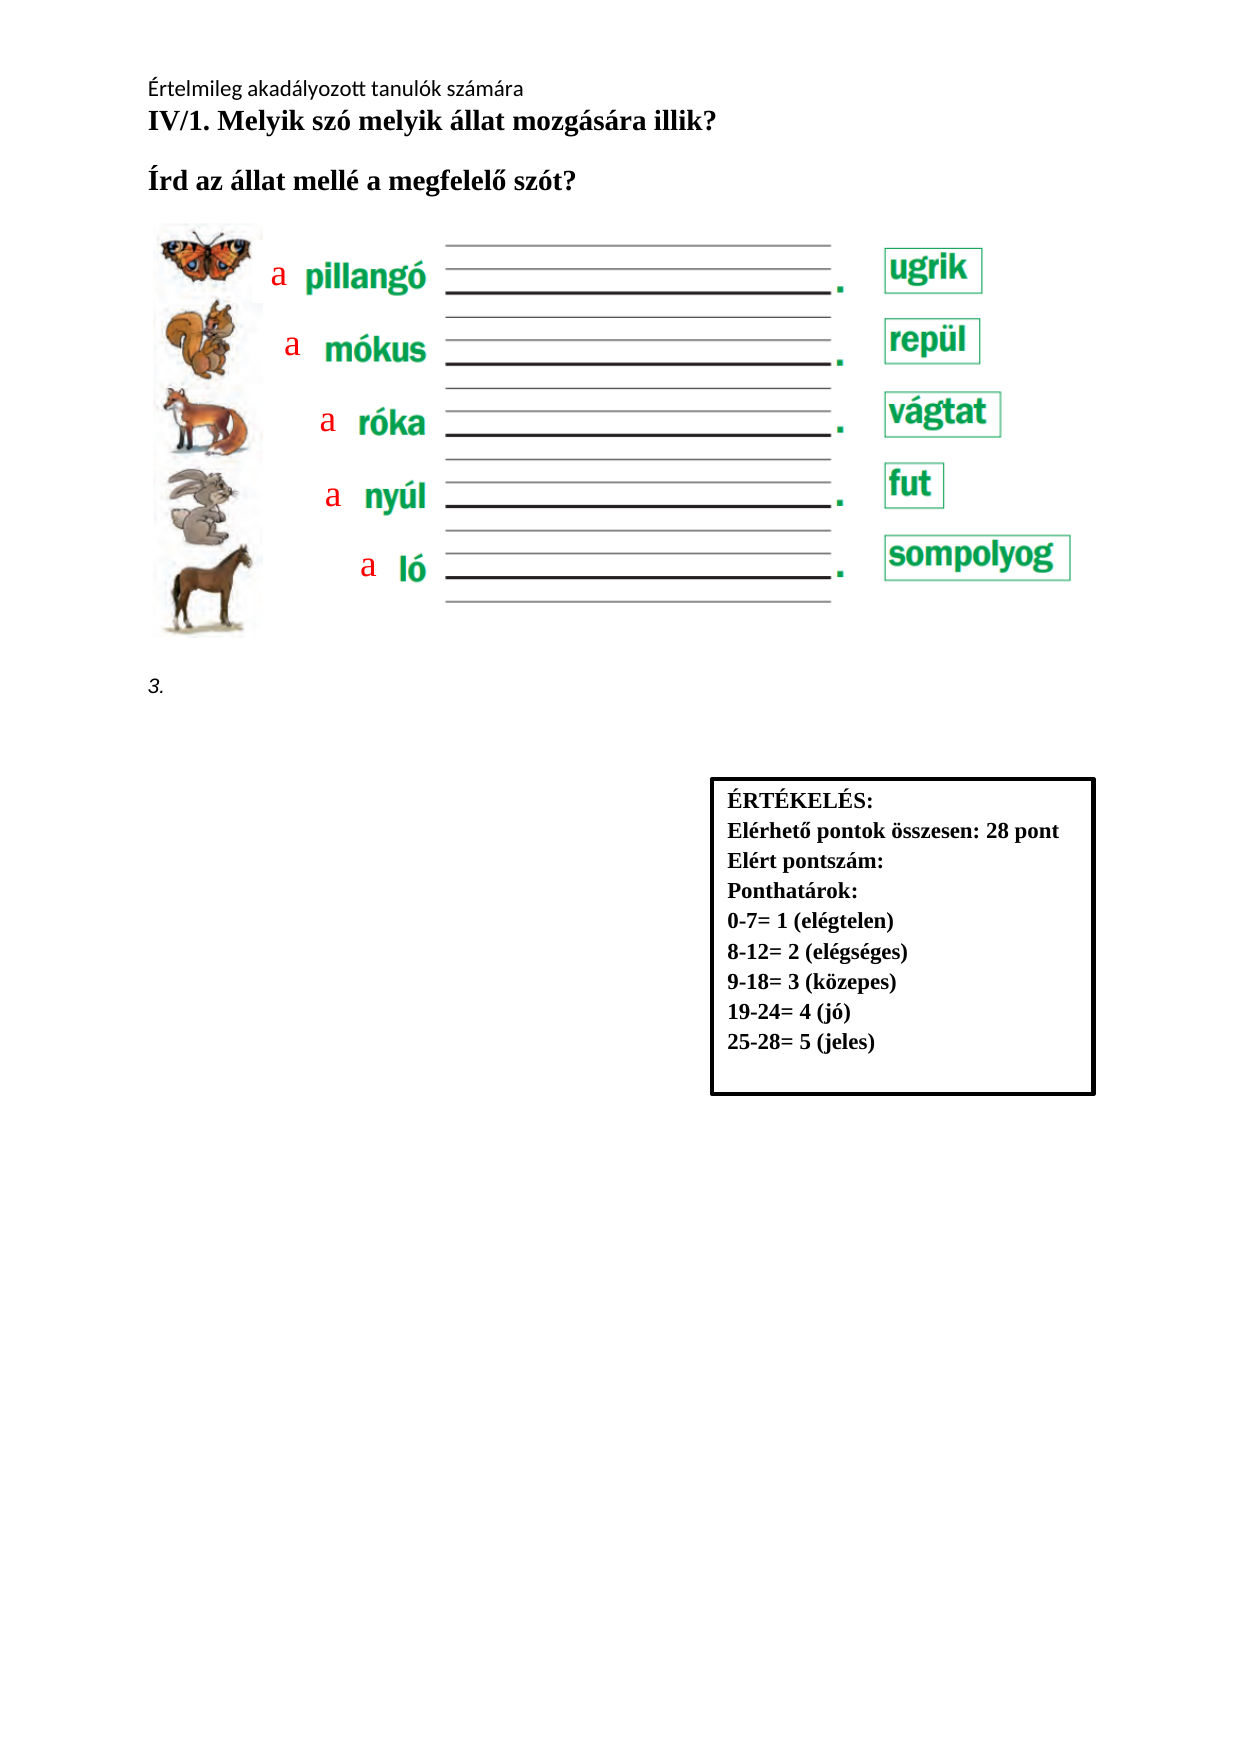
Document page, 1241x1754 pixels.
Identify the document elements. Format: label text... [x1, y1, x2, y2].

picture [147, 222, 1080, 649]
text IV/1. Melyik szó melyik állat mozgására illik? [148, 103, 1093, 137]
subtitle Írd az állat mellé a megfelelő szót? [148, 163, 1093, 196]
text 3. [148, 674, 1093, 698]
